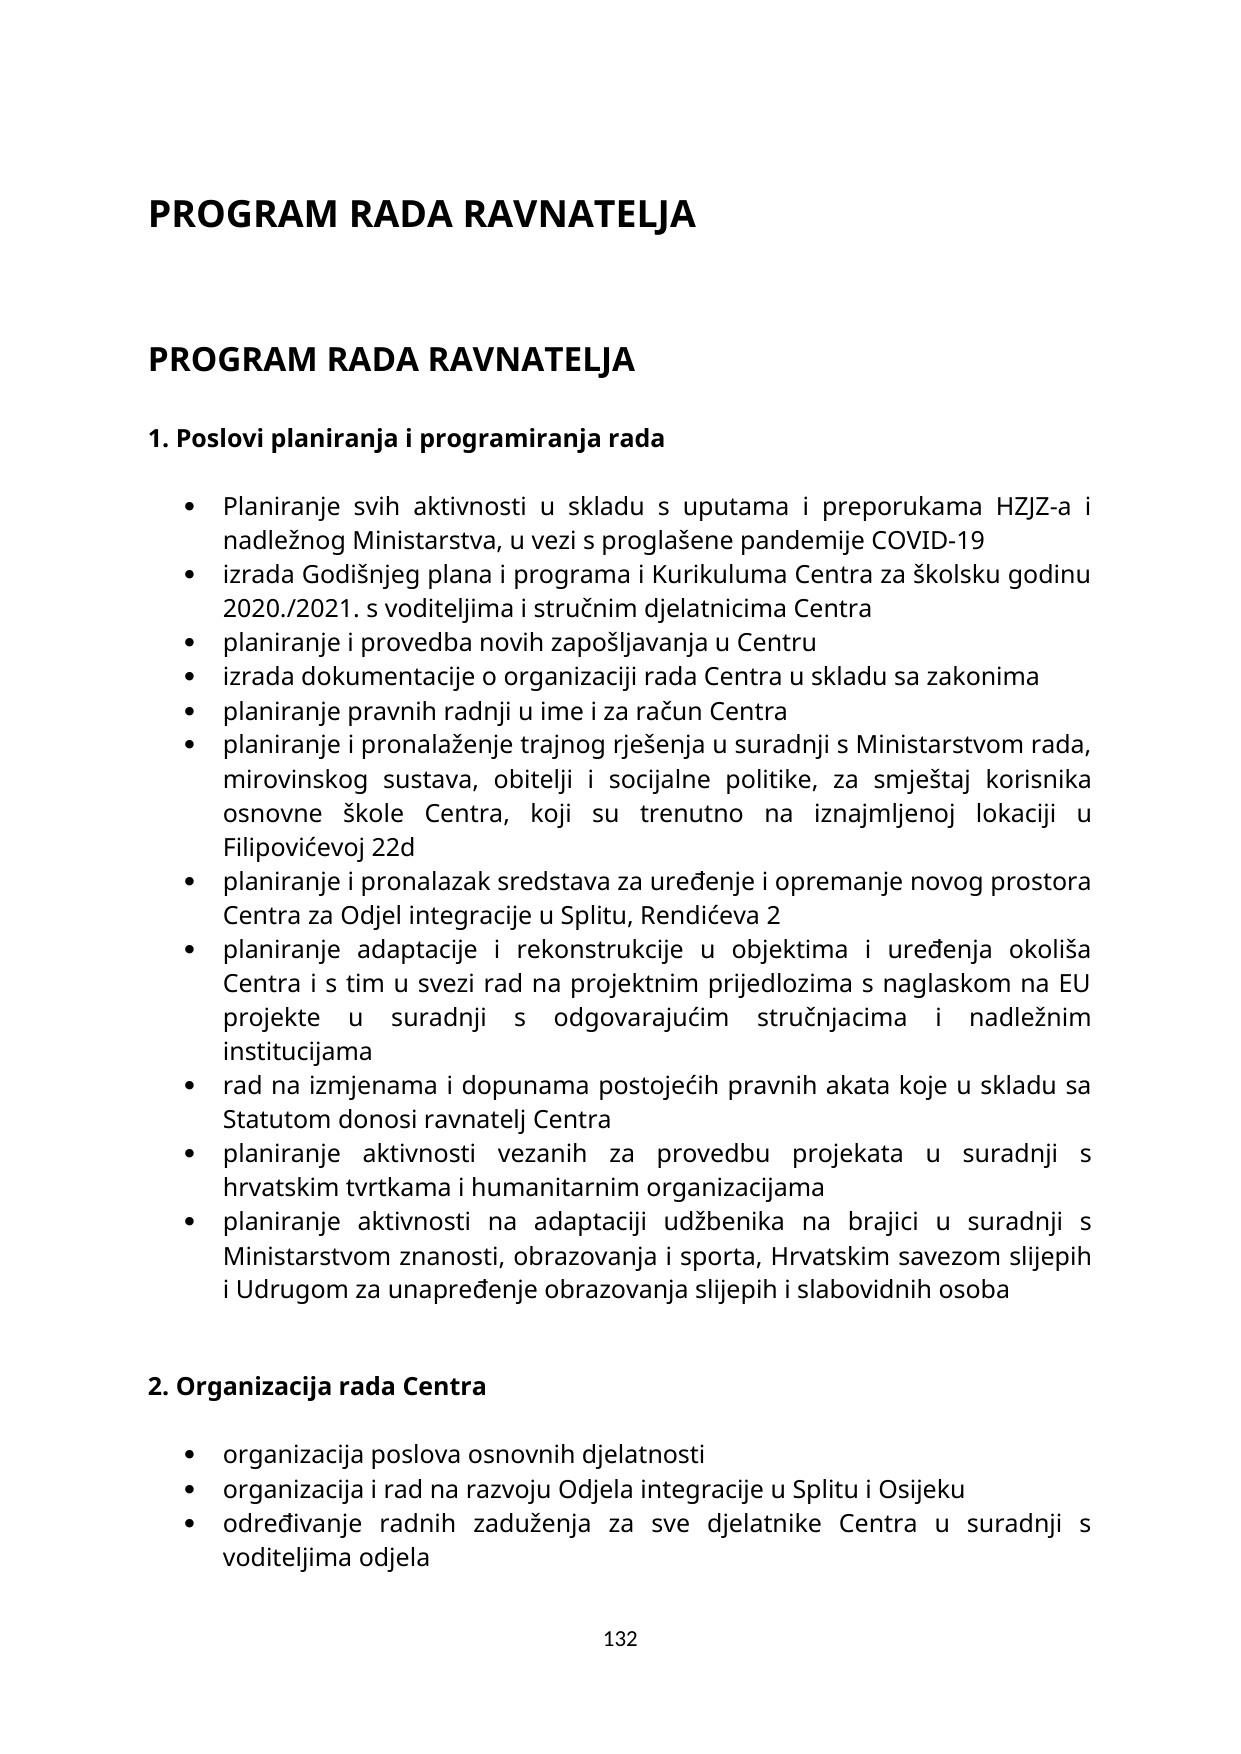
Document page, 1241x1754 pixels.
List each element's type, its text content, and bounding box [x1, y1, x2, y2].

list organizacija i rad na razvoju Odjela integracije u Splitu i Osijeku [185, 1471, 1093, 1505]
text 1. Poslovi planiranja i programiranja rada [148, 421, 1093, 455]
list Planiranje svih aktivnosti u skladu s uputama i preporukama HZJZ-a i nadležnog Ministarstva, u vezi s proglašene pandemije COVID-19 [185, 489, 1093, 557]
list organizacija poslova osnovnih djelatnosti [185, 1437, 1093, 1471]
list planiranje aktivnosti na adaptaciji udžbenika na brajici u suradnji s Ministarstvom znanosti, obrazovanja i sporta, Hrvatskim savezom slijepih i Udrugom za unapređenje obrazovanja slijepih i slabovidnih osoba [185, 1204, 1093, 1306]
list planiranje i provedba novih zapošljavanja u Centru [185, 625, 1093, 659]
text 2. Organizacija rada Centra [148, 1369, 1093, 1403]
list planiranje i pronalaženje trajnog rješenja u suradnji s Ministarstvom rada, mirovinskog sustava, obitelji i socijalne politike, za smještaj korisnika osnovne škole Centra, koji su trenutno na iznajmljenoj lokaciji u Filipovićevoj 22d [185, 727, 1093, 863]
list izrada dokumentacije o organizaciji rada Centra u skladu sa zakonima [185, 659, 1093, 693]
list rad na izmjenama i dopunama postojećih pravnih akata koje u skladu sa Statutom donosi ravnatelj Centra [185, 1068, 1093, 1136]
text PROGRAM RADA RAVNATELJA [148, 187, 1093, 238]
list planiranje i pronalazak sredstava za uređenje i opremanje novog prostora Centra za Odjel integracije u Splitu, Rendićeva 2 [185, 863, 1093, 932]
list planiranje adaptacije i rekonstrukcije u objektima i uređenja okoliša Centra i s tim u svezi rad na projektnim prijedlozima s naglaskom na EU projekte u suradnji s odgovarajućim stručnjacima i nadležnim institucijama [185, 932, 1093, 1068]
list određivanje radnih zaduženja za sve djelatnike Centra u suradnji s voditeljima odjela [185, 1505, 1093, 1573]
list planiranje aktivnosti vezanih za provedbu projekata u suradnji s hrvatskim tvrtkama i humanitarnim organizacijama [185, 1136, 1093, 1204]
list izrada Godišnjeg plana i programa i Kurikuluma Centra za školsku godinu 2020./2021. s voditeljima i stručnim djelatnicima Centra [185, 557, 1093, 625]
text PROGRAM RADA RAVNATELJA [148, 336, 1093, 381]
list planiranje pravnih radnji u ime i za račun Centra [185, 693, 1093, 727]
